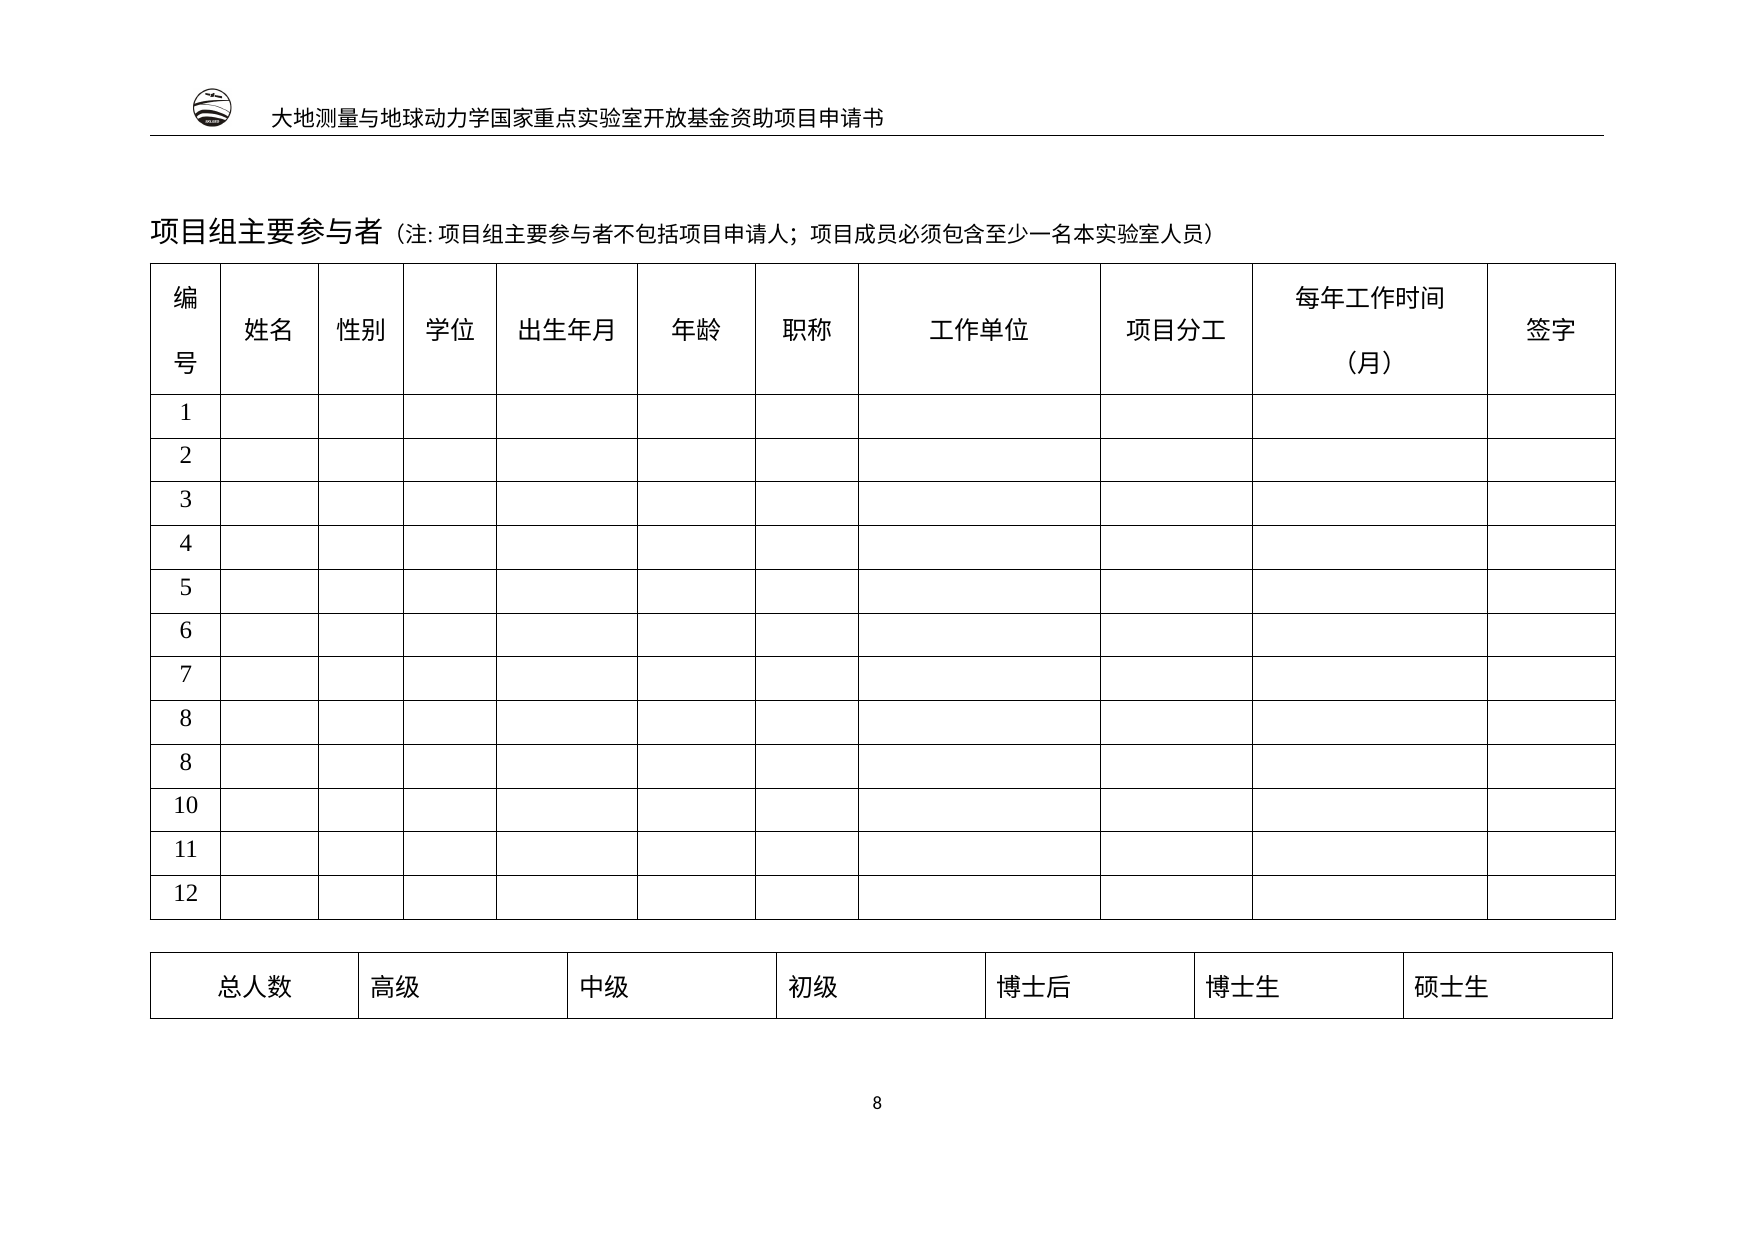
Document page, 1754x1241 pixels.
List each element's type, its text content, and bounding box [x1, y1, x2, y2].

table_cell [859, 439, 1100, 481]
table_cell 5 [151, 570, 220, 612]
table_cell [404, 657, 496, 700]
table_cell [1488, 657, 1615, 700]
table_cell [319, 570, 403, 612]
table_cell [638, 482, 755, 525]
table_cell [221, 526, 318, 569]
table_cell 8 [151, 745, 220, 787]
table_cell [221, 701, 318, 744]
table_cell [221, 876, 318, 919]
table_cell [859, 789, 1100, 831]
table_cell [1253, 614, 1487, 656]
table_cell [404, 526, 496, 569]
table_cell [1101, 745, 1252, 787]
table_cell [497, 526, 637, 569]
table_header 年龄 [638, 264, 755, 394]
table_cell [859, 482, 1100, 525]
table_cell [221, 570, 318, 612]
table_cell [638, 701, 755, 744]
table_cell [1101, 570, 1252, 612]
table_cell [497, 789, 637, 831]
table_cell [1253, 395, 1487, 437]
table_cell [1253, 482, 1487, 525]
table_header 学位 [404, 264, 496, 394]
table_cell [497, 876, 637, 919]
table_cell [497, 482, 637, 525]
table_cell 2 [151, 439, 220, 481]
table_cell [221, 482, 318, 525]
table_header 姓名 [221, 264, 318, 394]
table_cell [1253, 876, 1487, 919]
table_cell [1253, 570, 1487, 612]
table_cell [1101, 395, 1252, 437]
table_cell [319, 614, 403, 656]
table_cell [756, 745, 858, 787]
table_cell [1488, 570, 1615, 612]
table_cell [319, 526, 403, 569]
table_cell [1253, 439, 1487, 481]
table_cell [497, 657, 637, 700]
table_cell [1488, 482, 1615, 525]
table_header 高级 [359, 953, 567, 1018]
table_cell [404, 570, 496, 612]
table_cell [497, 395, 637, 437]
table_cell [221, 832, 318, 875]
table_cell [859, 701, 1100, 744]
table_cell 11 [151, 832, 220, 875]
table_cell [497, 570, 637, 612]
table_cell [756, 701, 858, 744]
table_cell 12 [151, 876, 220, 919]
table_cell [221, 439, 318, 481]
table_cell [221, 745, 318, 787]
table_cell [756, 439, 858, 481]
table_cell [1488, 789, 1615, 831]
table_cell [756, 482, 858, 525]
table_cell [497, 832, 637, 875]
table_cell [638, 789, 755, 831]
table_cell [859, 832, 1100, 875]
table_cell [1488, 745, 1615, 787]
table_cell [1488, 526, 1615, 569]
table_cell 10 [151, 789, 220, 831]
table_cell [638, 439, 755, 481]
table_cell [1101, 657, 1252, 700]
table_cell [1253, 745, 1487, 787]
table_header 博士生 [1195, 953, 1403, 1018]
table_cell [221, 789, 318, 831]
table_cell [404, 395, 496, 437]
table_cell [404, 701, 496, 744]
table_cell 3 [151, 482, 220, 525]
table_cell [1488, 832, 1615, 875]
table_cell [1488, 701, 1615, 744]
table_cell [638, 395, 755, 437]
table_cell [404, 439, 496, 481]
table_cell [859, 395, 1100, 437]
table_cell [319, 832, 403, 875]
table_cell [404, 876, 496, 919]
table_header 硕士生 [1404, 953, 1612, 1018]
table_cell [1101, 789, 1252, 831]
table_cell [756, 570, 858, 612]
table_cell [1253, 657, 1487, 700]
table_cell [319, 482, 403, 525]
table_cell [1253, 526, 1487, 569]
table_cell [221, 657, 318, 700]
table_header 初级 [777, 953, 985, 1018]
table_cell [638, 526, 755, 569]
text 项目组主要参与者（注: 项目组主要参与者不包括项目申请人；项目成员必须包含至少一名本实验室人员） [150, 198, 1604, 263]
table_cell [1488, 614, 1615, 656]
table_cell [756, 657, 858, 700]
table_cell [1488, 876, 1615, 919]
table_header 编号 [151, 264, 220, 394]
table_cell [1488, 395, 1615, 437]
table_header 工作单位 [859, 264, 1100, 394]
table_cell [404, 789, 496, 831]
table_header 博士后 [986, 953, 1194, 1018]
table_header 出生年月 [497, 264, 637, 394]
table_cell [638, 745, 755, 787]
picture [193, 88, 232, 127]
table_cell [1101, 701, 1252, 744]
table_cell [319, 789, 403, 831]
table_cell [1101, 482, 1252, 525]
table_cell [319, 745, 403, 787]
table_header 签字 [1488, 264, 1615, 394]
table_cell [1101, 614, 1252, 656]
table_cell [319, 876, 403, 919]
table_cell [638, 614, 755, 656]
table_header 项目分工 [1101, 264, 1252, 394]
table_cell [859, 570, 1100, 612]
table_cell [221, 614, 318, 656]
table_cell [859, 657, 1100, 700]
table_cell [859, 876, 1100, 919]
table_cell [859, 745, 1100, 787]
table_cell 4 [151, 526, 220, 569]
table_cell [1101, 439, 1252, 481]
table_cell [404, 832, 496, 875]
table_cell [404, 482, 496, 525]
table_cell [756, 614, 858, 656]
table_cell [756, 876, 858, 919]
table_header 总人数 [151, 953, 358, 1018]
table_cell [319, 701, 403, 744]
table_cell [1101, 832, 1252, 875]
table_cell [638, 876, 755, 919]
table_cell [859, 526, 1100, 569]
table_cell 8 [151, 701, 220, 744]
table_cell [319, 439, 403, 481]
table_cell [319, 395, 403, 437]
table_cell [756, 789, 858, 831]
table_cell 1 [151, 395, 220, 437]
table_cell [756, 395, 858, 437]
table_cell [1253, 789, 1487, 831]
table_cell [638, 832, 755, 875]
table_cell [1253, 832, 1487, 875]
table_cell [756, 832, 858, 875]
table_cell [1101, 876, 1252, 919]
table_cell 7 [151, 657, 220, 700]
table_cell [638, 570, 755, 612]
table_cell [497, 745, 637, 787]
table_cell [497, 701, 637, 744]
table_cell [319, 657, 403, 700]
table_cell [1488, 439, 1615, 481]
table_cell [859, 614, 1100, 656]
table_cell [497, 614, 637, 656]
table_header 性别 [319, 264, 403, 394]
table_cell [497, 439, 637, 481]
table_cell [1101, 526, 1252, 569]
table_cell [404, 745, 496, 787]
table_header 每年工作时间（月） [1253, 264, 1487, 394]
table_cell [756, 526, 858, 569]
table_cell [1253, 701, 1487, 744]
table_cell [221, 395, 318, 437]
table_cell [404, 614, 496, 656]
table_cell [638, 657, 755, 700]
table_cell 6 [151, 614, 220, 656]
table_header 职称 [756, 264, 858, 394]
table_header 中级 [568, 953, 776, 1018]
